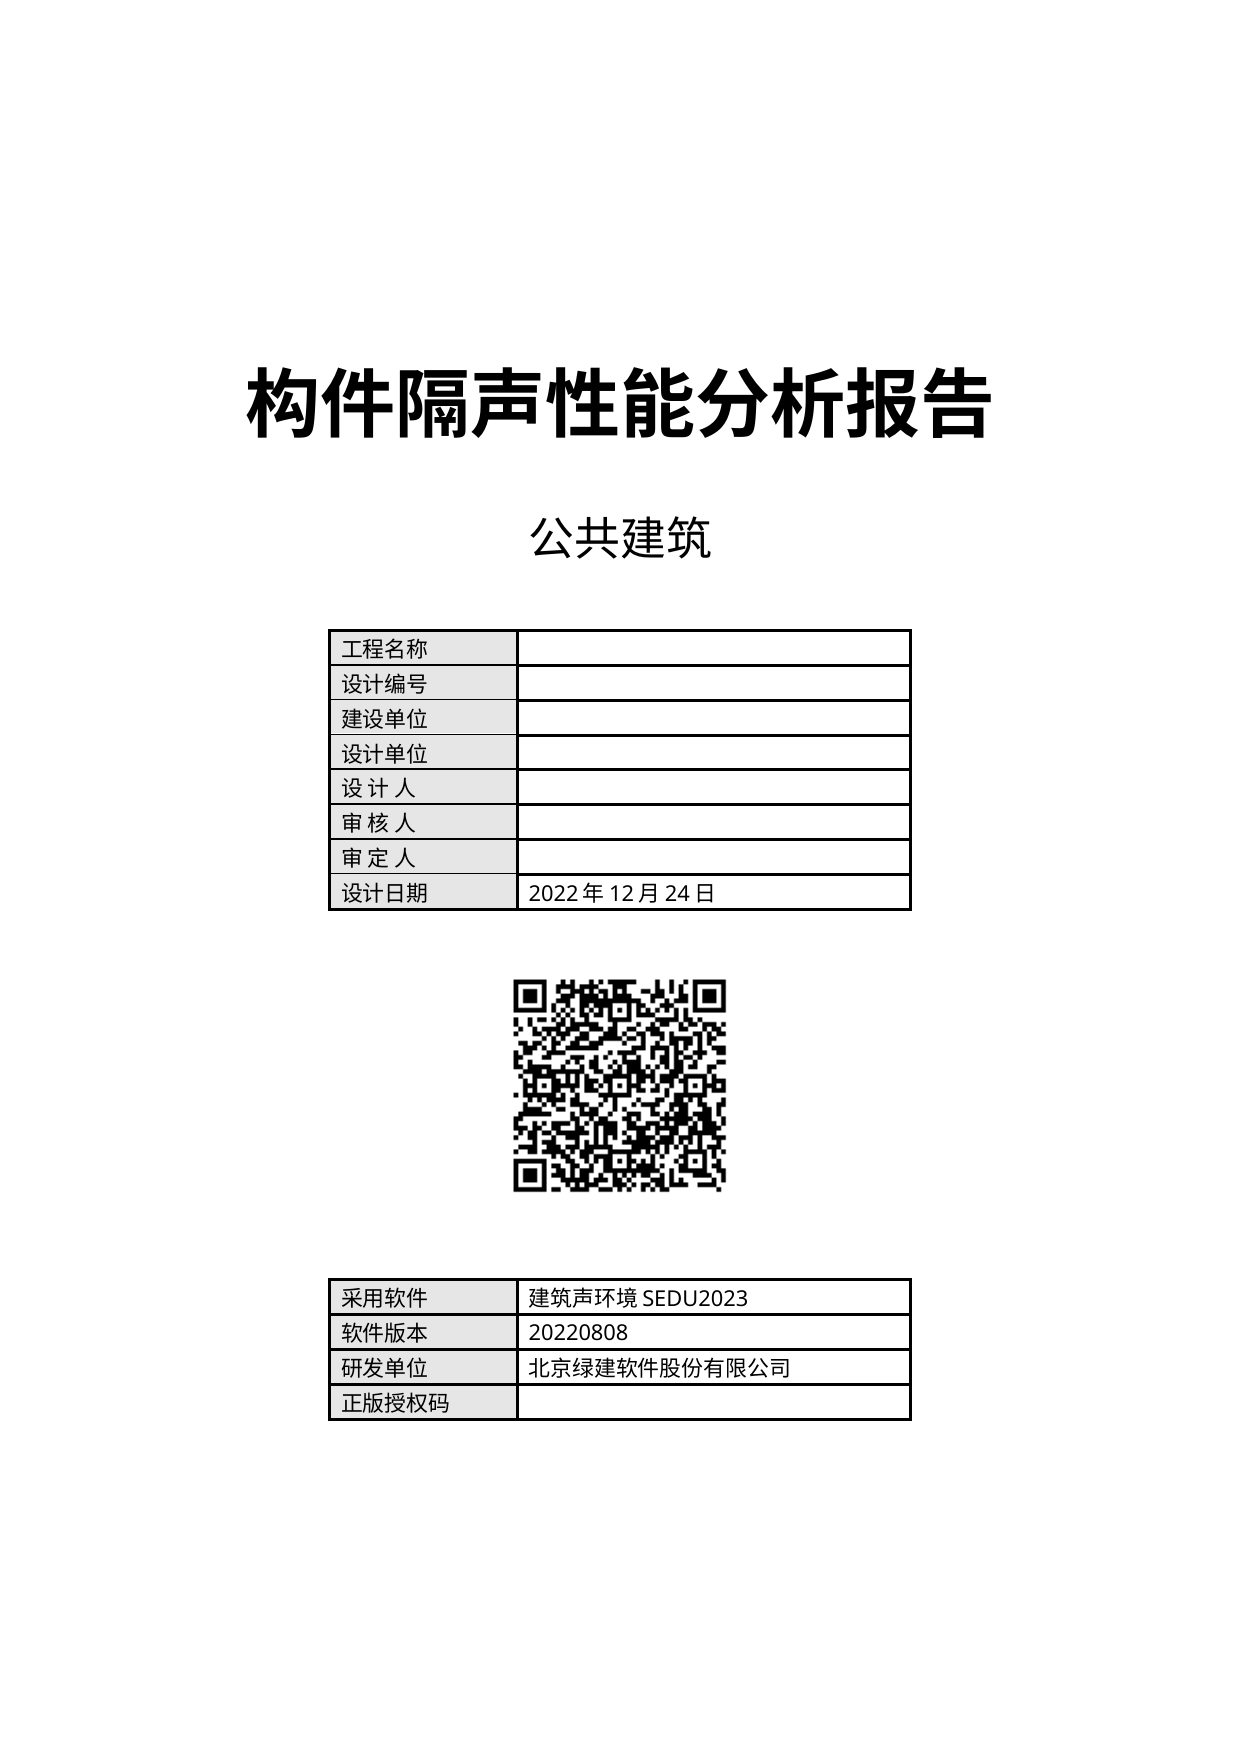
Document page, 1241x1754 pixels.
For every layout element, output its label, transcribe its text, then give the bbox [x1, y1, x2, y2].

table_cell 研发单位 [331, 1351, 516, 1383]
picture [496, 961, 745, 1211]
table_header 工程名称 [331, 632, 516, 664]
table_cell 设计编号 [331, 666, 516, 699]
table_cell [519, 667, 909, 699]
table_cell 北京绿建软件股份有限公司 [519, 1351, 909, 1383]
table_cell 20220808 [519, 1316, 909, 1348]
table_cell 设计日期 [331, 874, 516, 908]
table_cell 正版授权码 [331, 1386, 516, 1418]
table_cell 软件版本 [331, 1316, 516, 1348]
table_cell [519, 771, 909, 803]
table_cell 设计单位 [331, 735, 516, 768]
table_cell [519, 702, 909, 733]
table_cell 建设单位 [331, 700, 516, 733]
text 公共建筑 [148, 502, 1092, 568]
text 构件隔声性能分析报告 [148, 344, 1092, 453]
table_cell [519, 841, 909, 873]
table_cell [519, 737, 909, 768]
table_header 采用软件 [331, 1281, 516, 1313]
table_cell [519, 1386, 909, 1418]
table_cell 审 核 人 [331, 805, 516, 838]
table_header [519, 632, 909, 664]
table_cell 设 计 人 [331, 770, 516, 803]
table_cell [519, 806, 909, 838]
table_cell 审 定 人 [331, 840, 516, 873]
table_header 建筑声环境SEDU2023 [519, 1281, 909, 1313]
table_cell 2022年12月24日 [519, 876, 909, 908]
